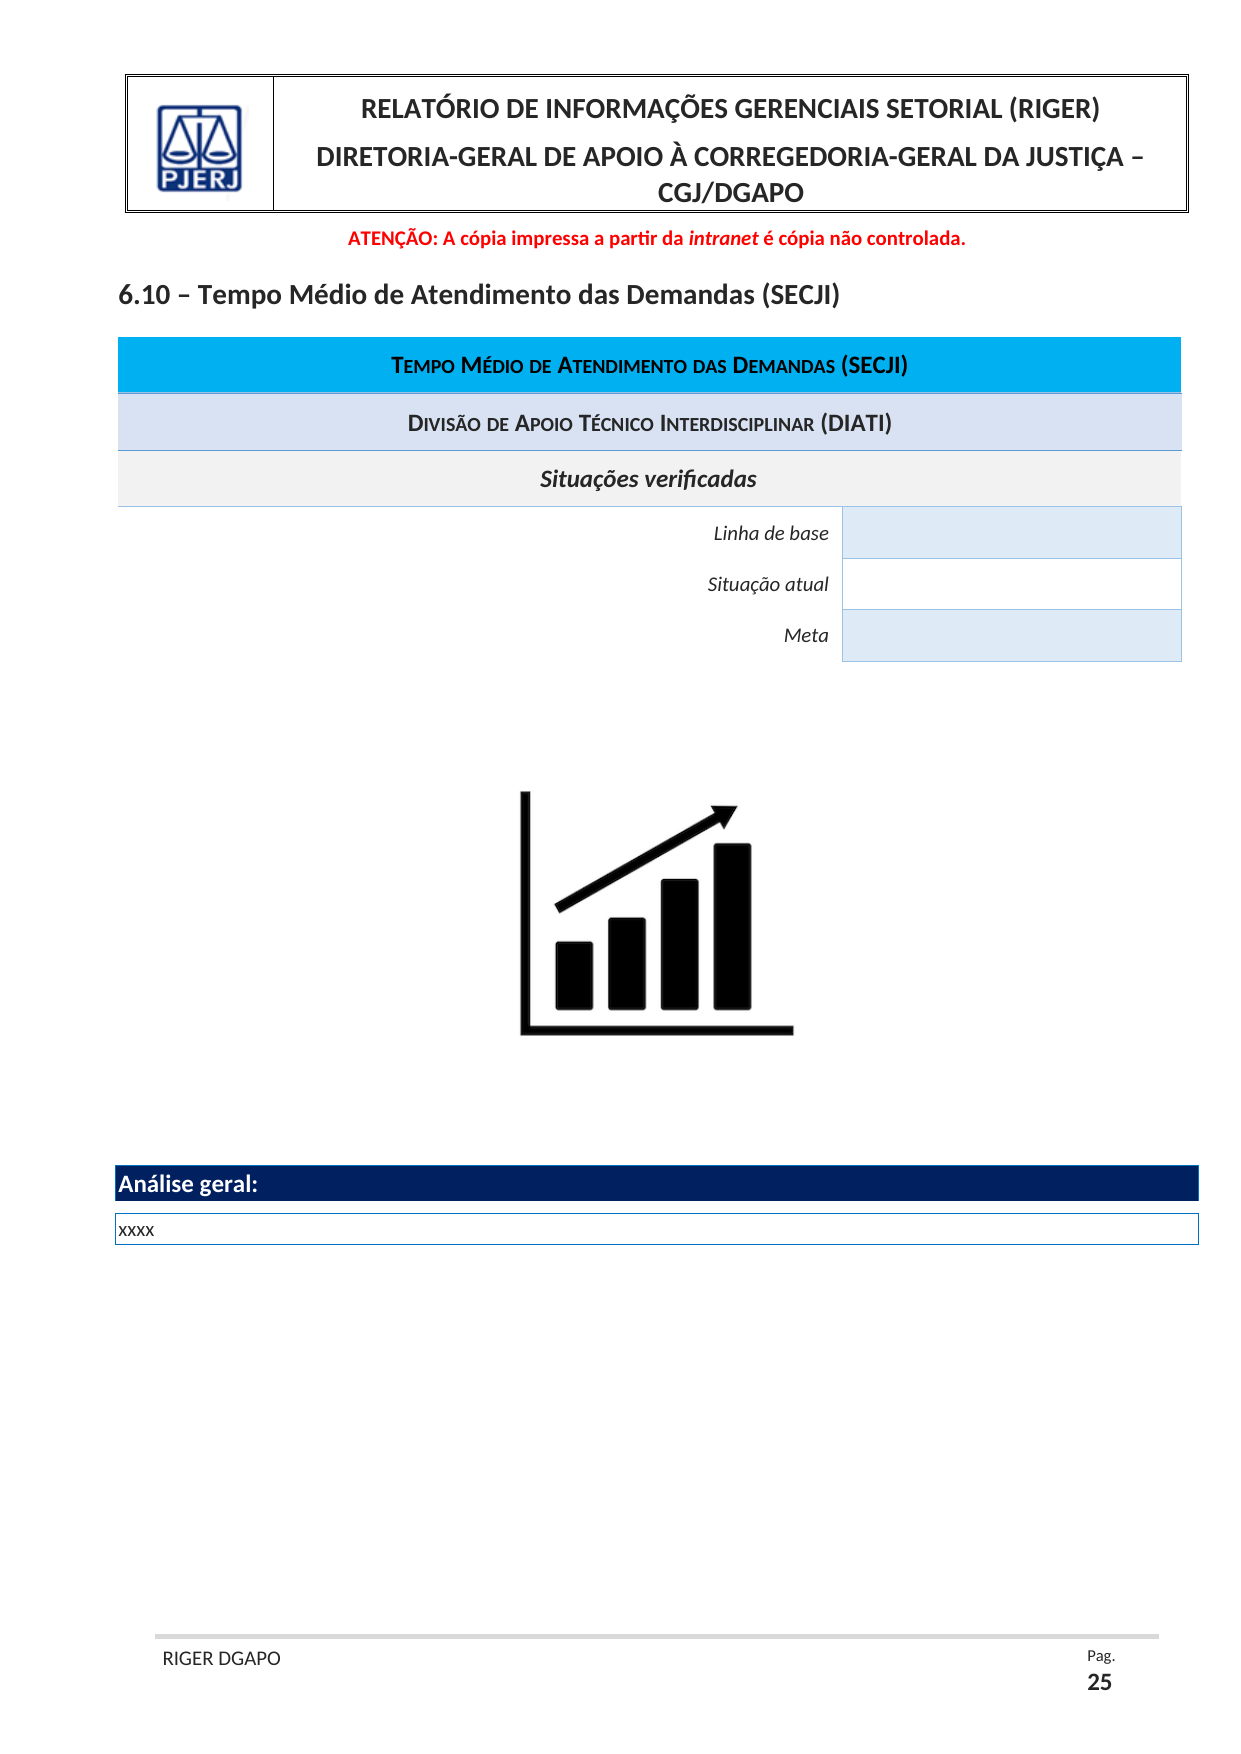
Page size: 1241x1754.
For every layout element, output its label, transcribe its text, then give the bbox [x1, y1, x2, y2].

table_header Situações verificadas [118, 451, 1181, 506]
table_cell Situação atual [118, 558, 842, 609]
subtitle 6.10 – Tempo Médio de Atendimento das Demandas (SECJI) [118, 276, 1196, 312]
picture [151, 98, 249, 201]
table_cell Linha de base [118, 507, 842, 558]
table_cell [843, 610, 1181, 661]
text xxxx [116, 1214, 1198, 1244]
picture [331, 717, 983, 1110]
table_cell Meta [118, 609, 842, 661]
table_cell [843, 559, 1181, 609]
table_header Tempo Médio de Atendimento das Demandas (SECJI) [118, 337, 1181, 392]
table_cell [843, 507, 1181, 558]
table_header Divisão de Apoio Técnico Interdisciplinar (DIATI) [118, 394, 1182, 450]
text Análise geral: [116, 1166, 1198, 1201]
